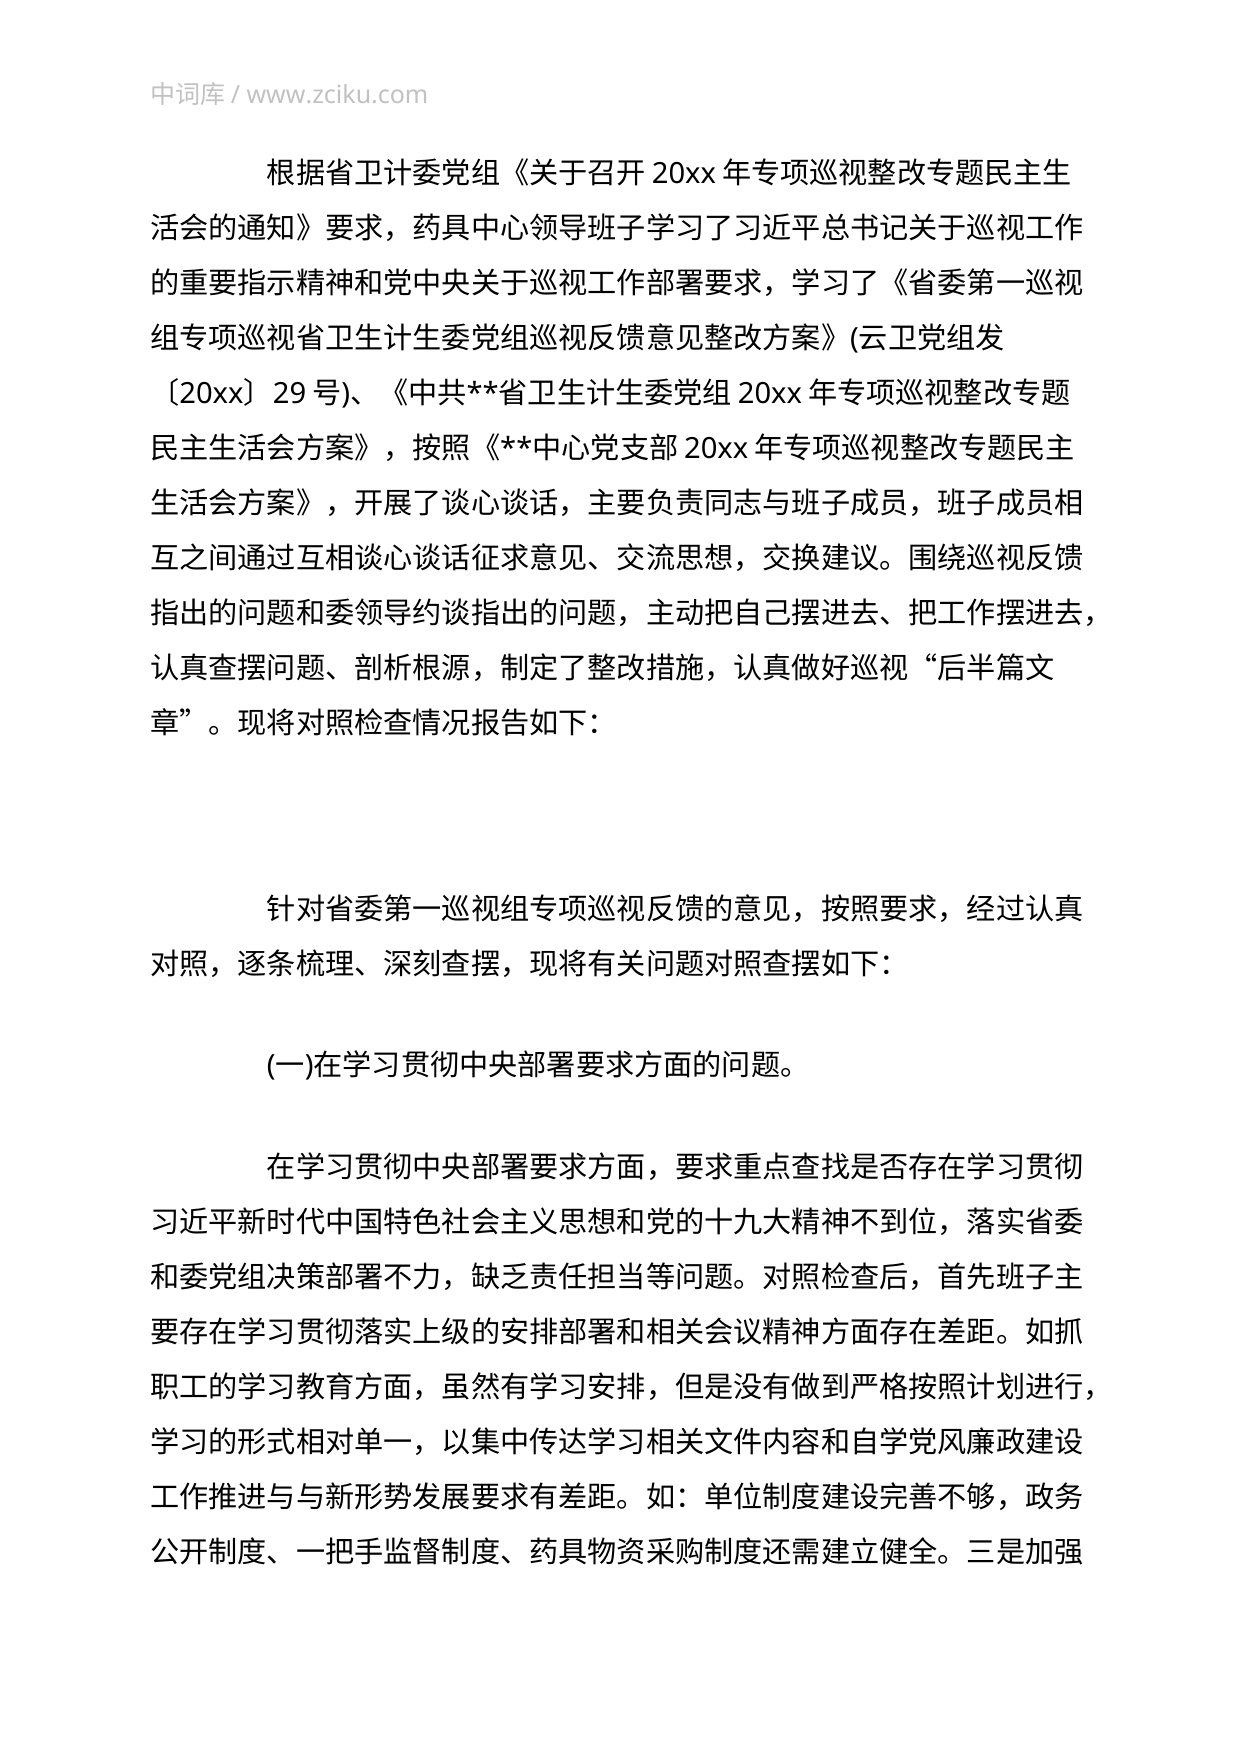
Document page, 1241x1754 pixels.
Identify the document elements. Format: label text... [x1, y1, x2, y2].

text 针对省委第一巡视组专项巡视反馈的意见，按照要求，经过认真对照，逐条梳理、深刻查摆，现将有关问题对照查摆如下： [150, 885, 1090, 982]
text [150, 1144, 1090, 1571]
text (一)在学习贯彻中央部署要求方面的问题。 [150, 1042, 1090, 1084]
text 根据省卫计委党组《关于召开20xx年专项巡视整改专题民主生活会的通知》要求，药具中心领导班子学习了习近平总书记关于巡视工作的重要指示精神和党中央关于巡视工作部署要求，学习了《省委第一巡视组专项巡视省卫生计生委党组巡视反馈意见整改方案》(云卫党组发〔20xx〕29号)、《中共**省卫生计生委党组20xx年专项巡视整改专题民主生活会方案》，按照《**中心党支部20xx年专项巡视整改专题民主生活会方案》，开展了谈心谈话，主要负责同志与班子成员，班子成员相互之间通过互相谈心谈话征求意见、交流思想，交换建议。围绕巡视反馈指出的问题和委领导约谈指出的问题，主动把自己摆进去、把工作摆进去，认真查摆问题、剖析根源，制定了整改措施，认真做好巡视“后半篇文章”。现将对照检查情况报告如下： [150, 150, 1090, 742]
